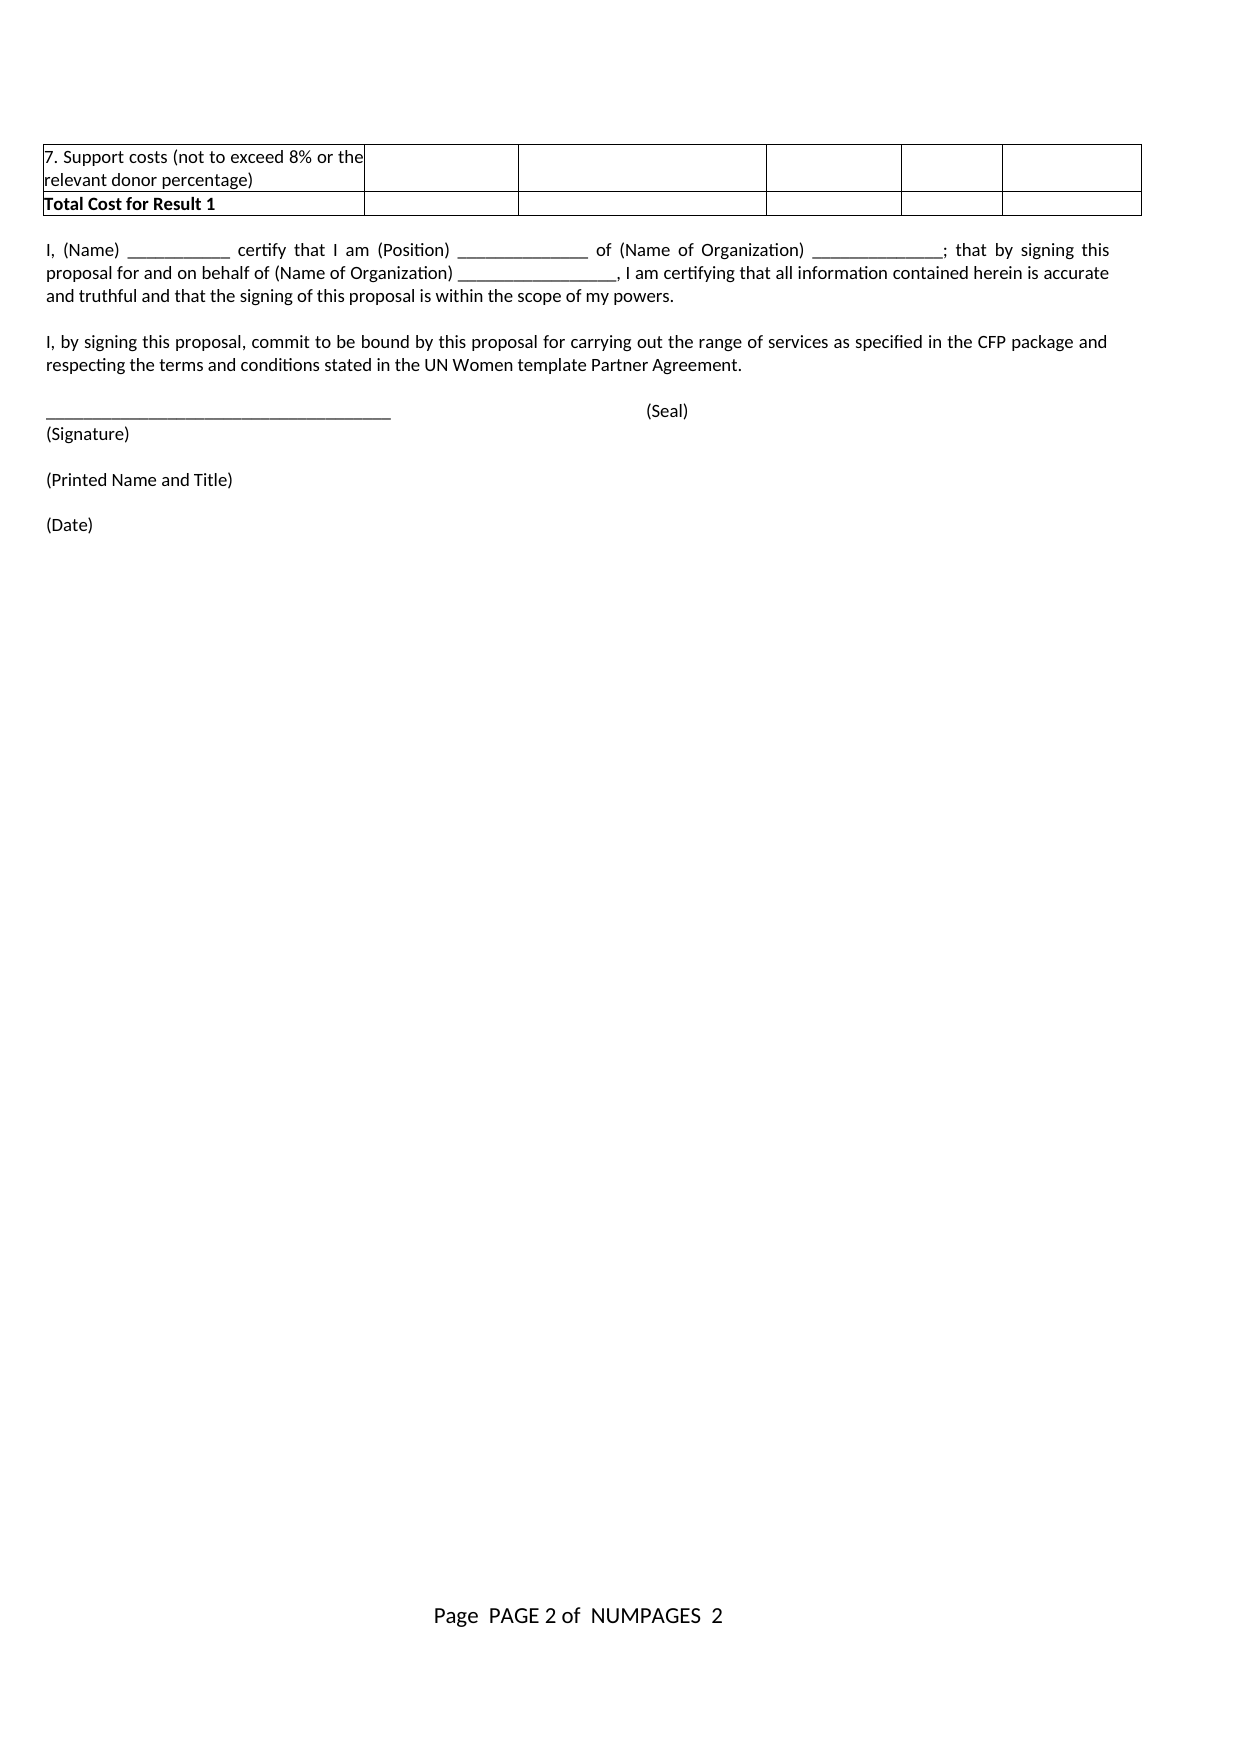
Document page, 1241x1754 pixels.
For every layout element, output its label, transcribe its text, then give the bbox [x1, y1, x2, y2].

table_cell [902, 145, 1002, 191]
table_cell [365, 145, 518, 191]
text _____________________________________ (Seal) [46, 399, 1111, 422]
text (Signature) [46, 422, 1111, 445]
table_cell [1003, 192, 1141, 214]
table_cell [519, 145, 766, 191]
table_cell [519, 192, 766, 214]
table_cell [1003, 145, 1141, 191]
text (Printed Name and Title) [46, 468, 1111, 491]
text I, by signing this proposal, commit to be bound by this proposal for carrying out the range of services as specified in the CFP package and respecting the terms and conditions stated in the UN Women template Partner Agreement. [46, 330, 1111, 376]
table_cell [902, 192, 1002, 214]
table_cell [365, 192, 518, 214]
text I, (Name) ___________ certify that I am (Position) ______________ of (Name of Organization) ______________; that by signing this proposal for and on behalf of (Name of Organization) _________________, I am certifying that all information contained herein is accurate and truthful and that the signing of this proposal is within the scope of my powers. [46, 238, 1111, 307]
table_cell [767, 192, 901, 214]
table_cell Total Cost for Result 1 [44, 192, 364, 214]
table_cell [767, 145, 901, 191]
text (Date) [46, 513, 1111, 536]
table_cell 7. Support costs (not to exceed 8% or the relevant donor percentage) [44, 145, 364, 191]
